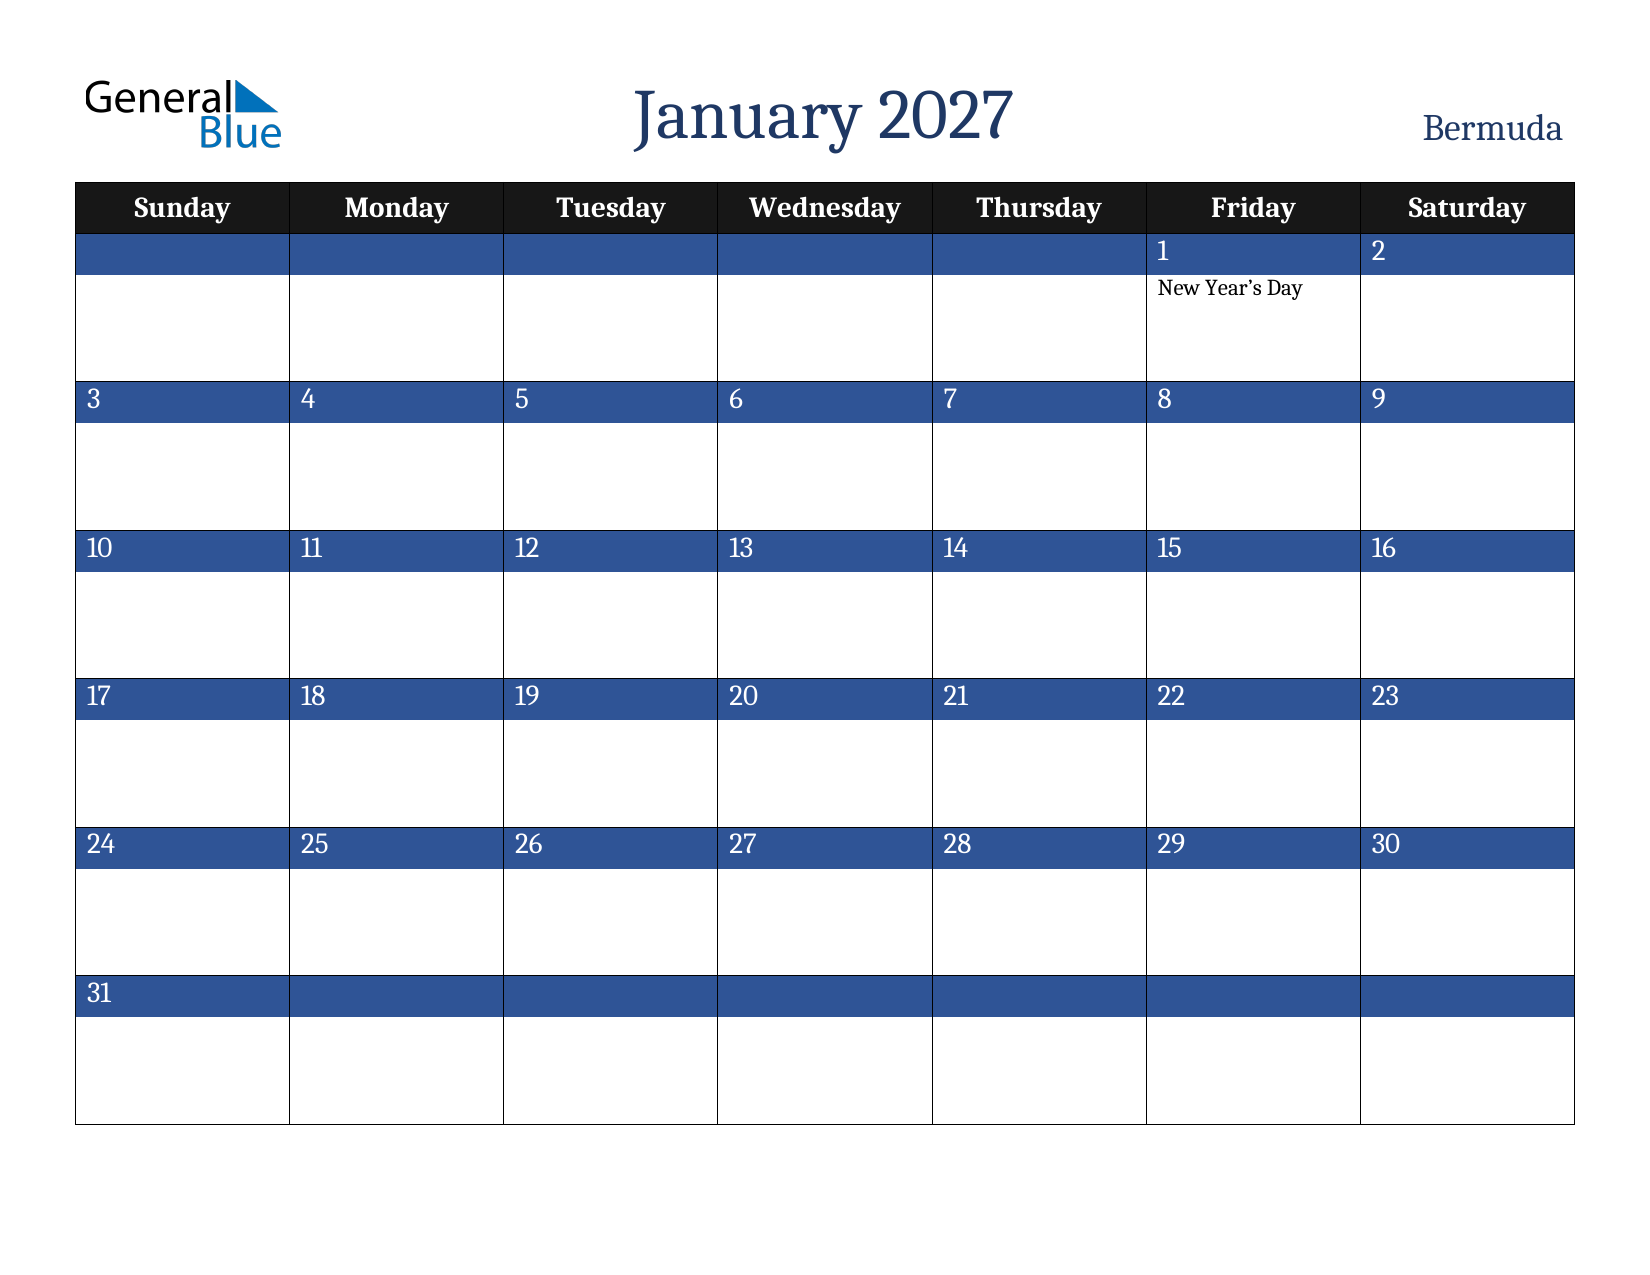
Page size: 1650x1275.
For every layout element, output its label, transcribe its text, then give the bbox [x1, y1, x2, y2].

table_cell [76, 423, 289, 530]
table_cell [504, 423, 717, 530]
table_cell Thursday [933, 183, 1146, 233]
table_cell 27 [718, 828, 932, 869]
table_cell Tuesday [504, 183, 717, 233]
table_cell [290, 423, 503, 530]
table_cell [718, 869, 932, 975]
table_cell [290, 1017, 503, 1123]
table_cell [76, 234, 289, 275]
table_cell 10 [76, 531, 289, 572]
table_cell 9 [1361, 382, 1574, 423]
table_cell [504, 234, 717, 275]
table_cell [718, 1017, 932, 1123]
table_cell 1 [1147, 234, 1360, 275]
table_cell [1147, 976, 1360, 1017]
table_cell [290, 572, 503, 678]
table_cell 11 [290, 531, 503, 572]
table_cell [1361, 1017, 1574, 1123]
table_cell [1361, 572, 1574, 678]
table_cell [933, 720, 1146, 827]
table_cell Wednesday [718, 183, 932, 233]
table_cell [76, 869, 289, 975]
table_cell 18 [290, 679, 503, 720]
table_cell Saturday [1361, 183, 1574, 233]
table_cell 22 [1147, 679, 1360, 720]
picture [86, 80, 281, 148]
table_cell [504, 275, 717, 381]
table_cell 25 [290, 828, 503, 869]
table_cell [718, 275, 932, 381]
table_cell Sunday [76, 183, 289, 233]
table_cell 23 [1361, 679, 1574, 720]
table_cell 31 [76, 976, 289, 1017]
table_cell [933, 423, 1146, 530]
table_cell [1147, 423, 1360, 530]
table_cell [290, 234, 503, 275]
table_cell [1361, 976, 1574, 1017]
table_cell 2 [1361, 234, 1574, 275]
table_header Bermuda [1146, 75, 1574, 182]
table_cell [933, 234, 1146, 275]
table_cell Monday [290, 183, 503, 233]
table_cell [290, 869, 503, 975]
table_cell [933, 976, 1146, 1017]
table_cell [1147, 869, 1360, 975]
table_cell [76, 275, 289, 381]
table_cell [1361, 720, 1574, 827]
table_cell [76, 572, 289, 678]
table_cell [933, 869, 1146, 975]
table_cell [76, 1017, 289, 1123]
table_cell [504, 572, 717, 678]
table_cell Friday [1147, 183, 1360, 233]
table_cell 14 [933, 531, 1146, 572]
table_cell [504, 720, 717, 827]
table_cell [504, 1017, 717, 1123]
table_cell [76, 720, 289, 827]
table_cell [504, 976, 717, 1017]
table_header January 2027 [504, 75, 1146, 182]
table_cell 24 [76, 828, 289, 869]
table_cell [1361, 275, 1574, 381]
table_cell 7 [933, 382, 1146, 423]
table_cell [1361, 423, 1574, 530]
table_cell [718, 572, 932, 678]
table_cell New Year’s Day [1147, 275, 1360, 381]
table_cell [1147, 572, 1360, 678]
table_cell [1361, 869, 1574, 975]
table_cell [290, 275, 503, 381]
table_cell [1147, 720, 1360, 827]
table_cell [933, 1017, 1146, 1123]
table_cell [933, 572, 1146, 678]
table_cell 21 [933, 679, 1146, 720]
table_cell [290, 720, 503, 827]
table_cell 30 [1361, 828, 1574, 869]
table_cell 12 [504, 531, 717, 572]
table_cell 6 [718, 382, 932, 423]
table_cell [718, 720, 932, 827]
table_cell [718, 234, 932, 275]
table_cell 20 [718, 679, 932, 720]
table_cell 8 [1147, 382, 1360, 423]
table_cell 19 [504, 679, 717, 720]
table_header [76, 75, 503, 182]
table_cell 28 [933, 828, 1146, 869]
table_cell 4 [290, 382, 503, 423]
table_cell 17 [76, 679, 289, 720]
table_cell 29 [1147, 828, 1360, 869]
table_cell 15 [1147, 531, 1360, 572]
table_cell 5 [504, 382, 717, 423]
table_cell [933, 275, 1146, 381]
table_cell [718, 976, 932, 1017]
table_cell 3 [76, 382, 289, 423]
table_cell [504, 869, 717, 975]
table_cell 13 [718, 531, 932, 572]
table_cell 16 [1361, 531, 1574, 572]
table_cell [718, 423, 932, 530]
table_cell 26 [504, 828, 717, 869]
table_cell [1147, 1017, 1360, 1123]
table_cell [290, 976, 503, 1017]
